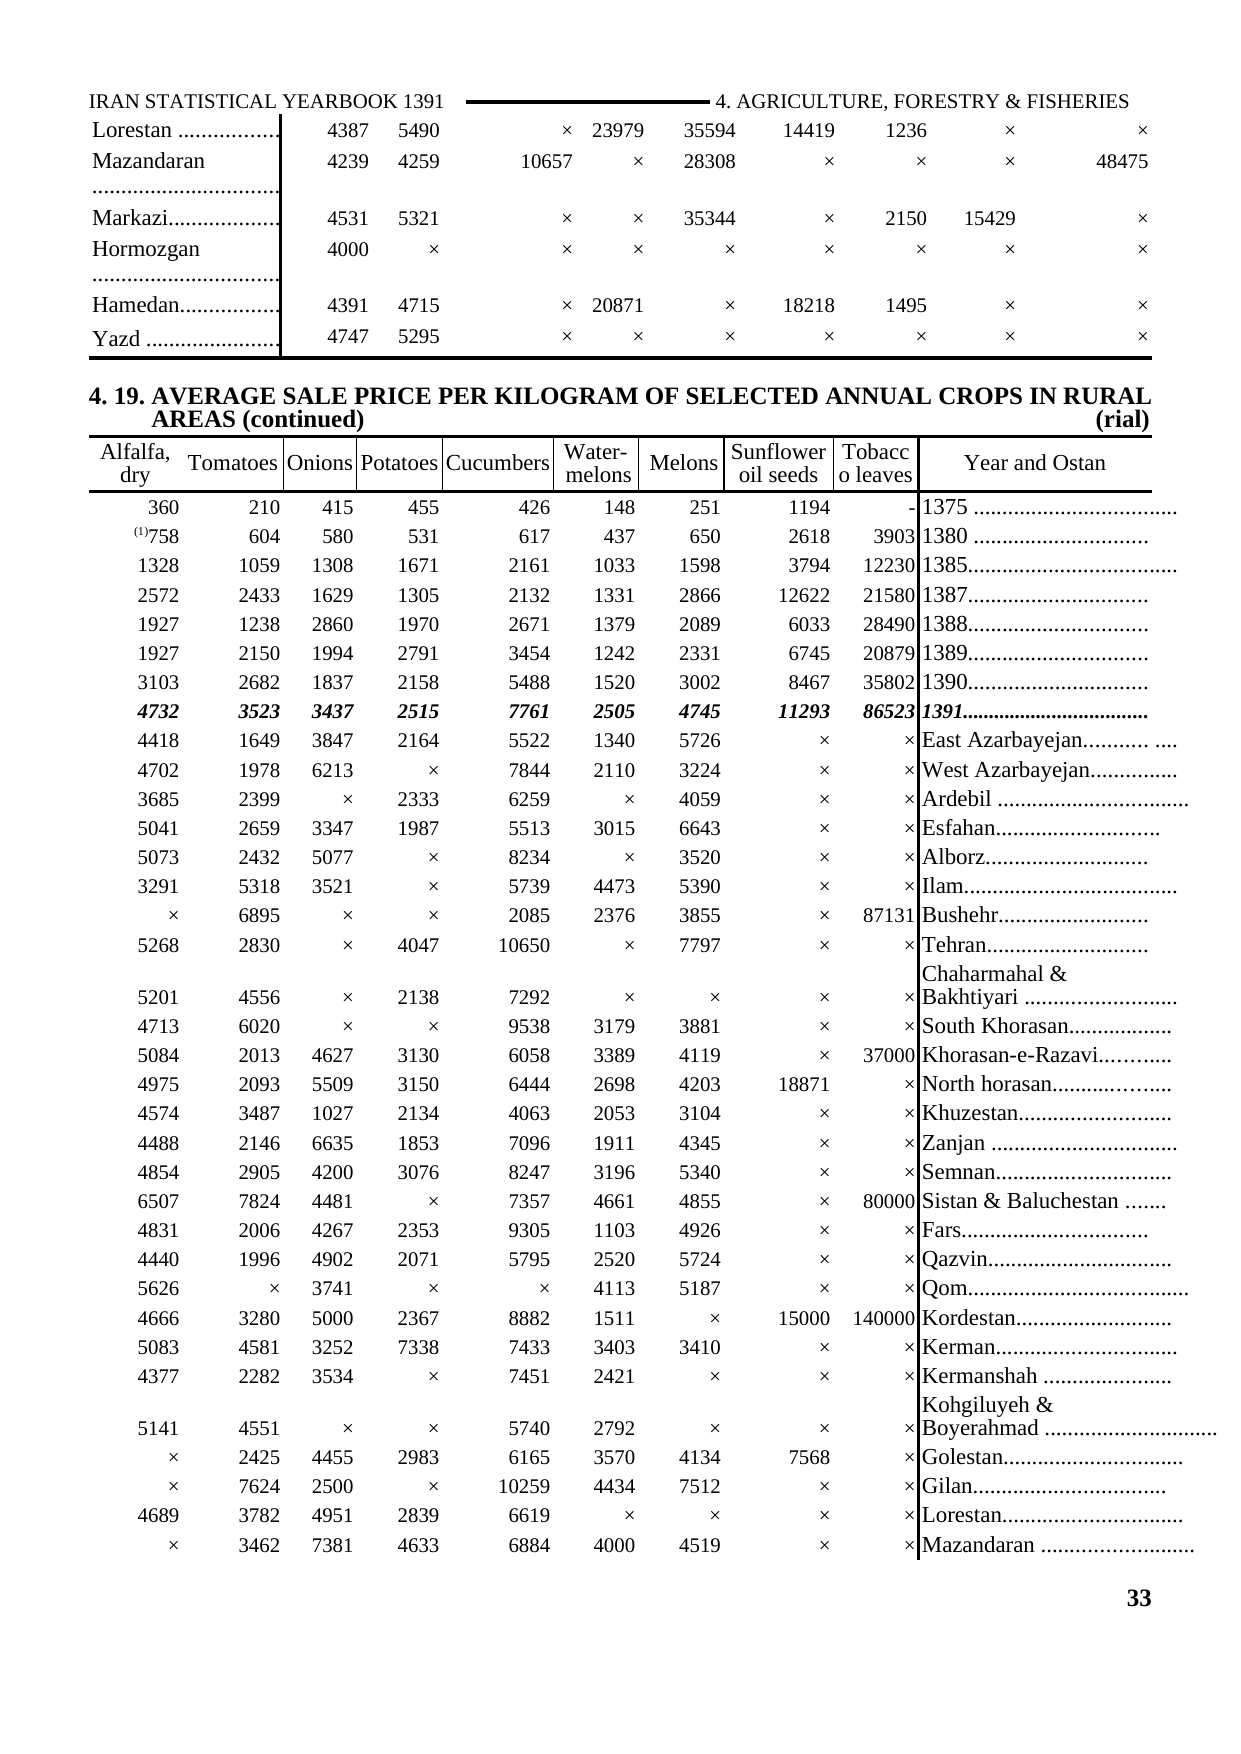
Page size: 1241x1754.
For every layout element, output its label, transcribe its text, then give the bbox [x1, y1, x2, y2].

table_cell [87, 113, 1155, 361]
table_header 4. 19. AVERAGE SALE PRICE PER KILOGRAM OF SELECTED ANNUAL CROPS IN RURAL AREAS (continued) (rial) [87, 361, 1240, 433]
table_cell [87, 433, 1240, 1561]
